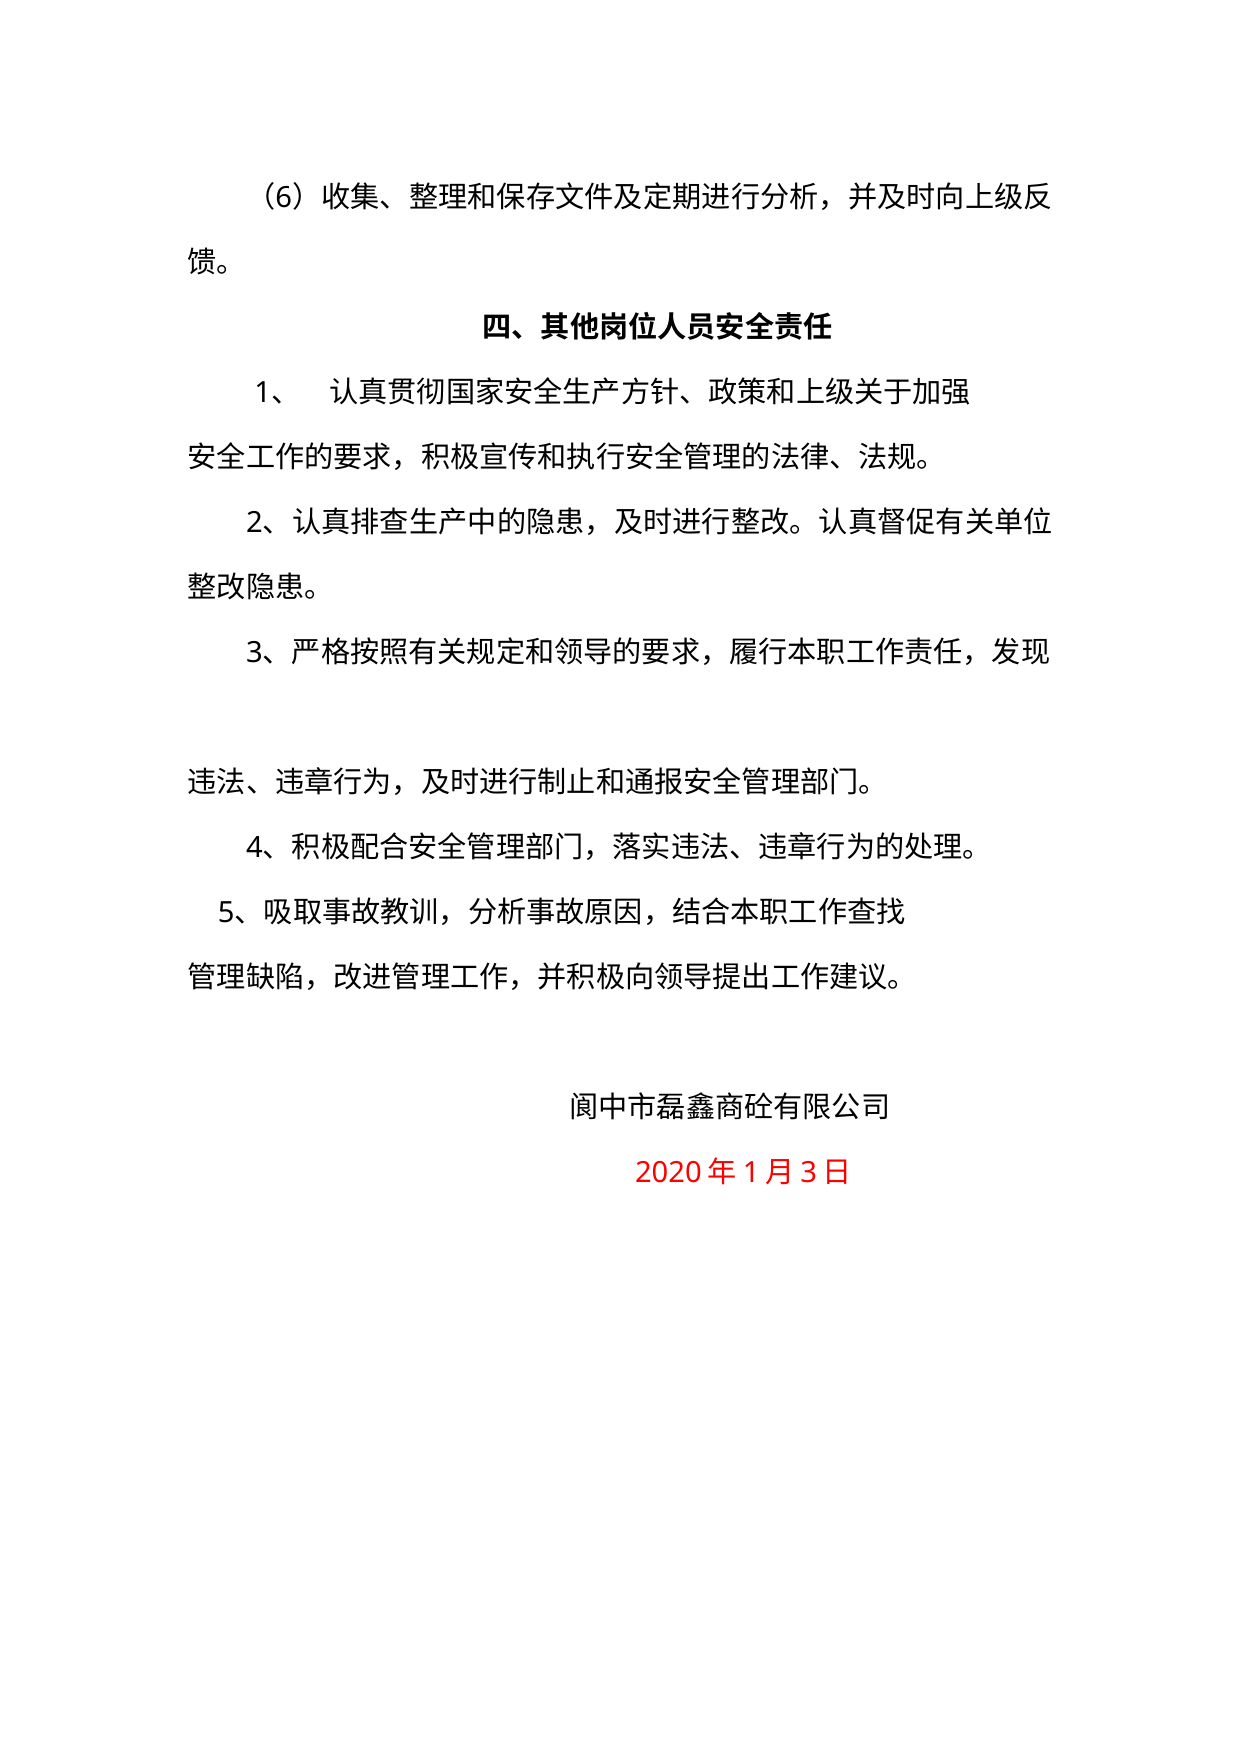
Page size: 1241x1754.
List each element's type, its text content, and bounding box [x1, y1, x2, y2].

text 3、严格按照有关规定和领导的要求，履行本职工作责任，发现 [187, 617, 1053, 682]
text 四、其他岗位人员安全责任 [254, 292, 1053, 357]
text 阆中市磊鑫商砼有限公司 [187, 1072, 1053, 1137]
text （6）收集、整理和保存文件及定期进行分析，并及时向上级反馈。 [187, 162, 1053, 292]
text 安全工作的要求，积极宣传和执行安全管理的法律、法规。 [187, 422, 1053, 487]
list 认真贯彻国家安全生产方针、政策和上级关于加强 [254, 357, 1053, 422]
text 5、吸取事故教训，分析事故原因，结合本职工作查找 [187, 877, 1053, 942]
text 管理缺陷，改进管理工作，并积极向领导提出工作建议。 [187, 942, 1053, 1007]
text 2020年1月3日 [187, 1137, 1053, 1202]
text 4、积极配合安全管理部门，落实违法、违章行为的处理。 [187, 812, 1053, 877]
text 违法、违章行为，及时进行制止和通报安全管理部门。 [187, 747, 1053, 812]
text 2、认真排查生产中的隐患，及时进行整改。认真督促有关单位整改隐患。 [187, 487, 1053, 617]
